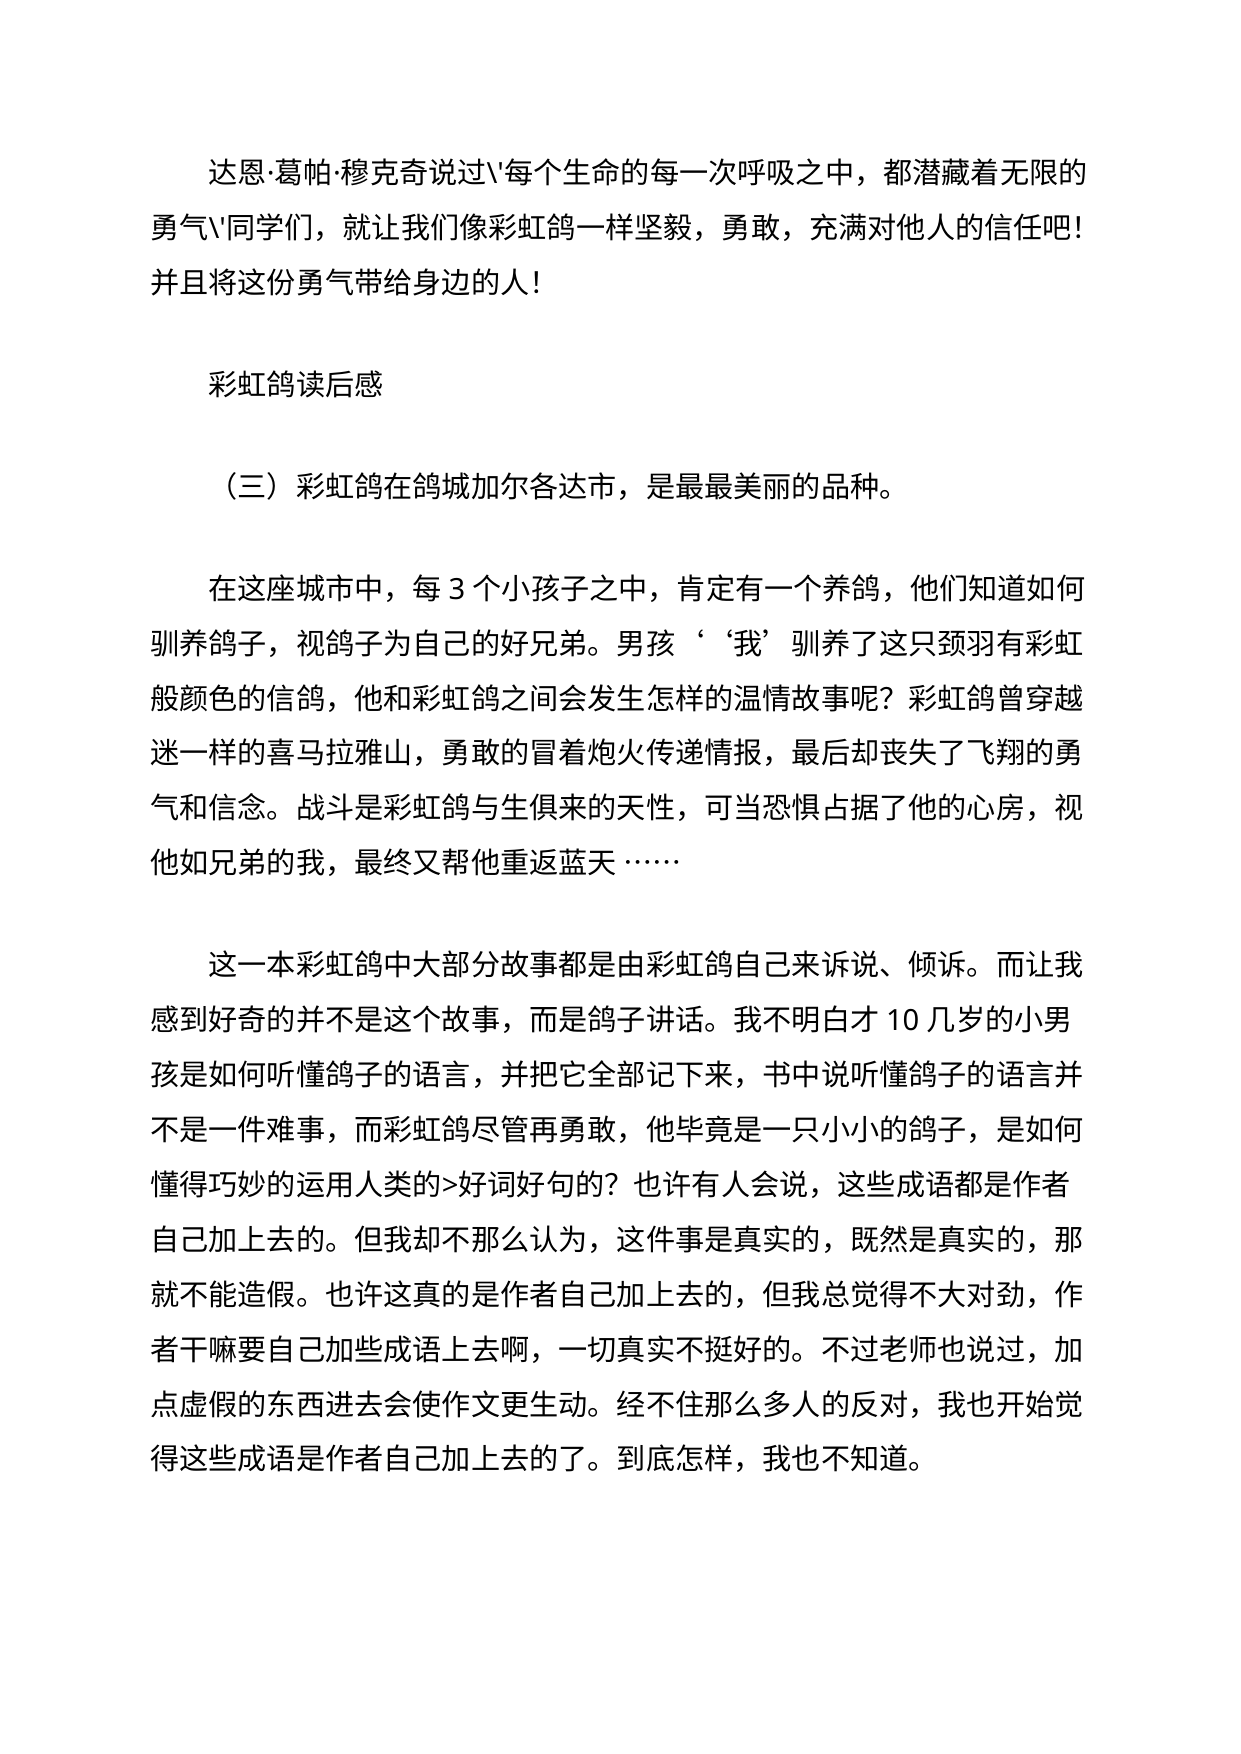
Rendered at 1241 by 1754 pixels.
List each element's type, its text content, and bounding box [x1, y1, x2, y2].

text 这一本彩虹鸽中大部分故事都是由彩虹鸽自己来诉说、倾诉。而让我感到好奇的并不是这个故事，而是鸽子讲话。我不明白才 10 几岁的小男孩是如何听懂鸽子的语言，并把它全部记下来，书中说听懂鸽子的语言并不是一件难事，而彩虹鸽尽管再勇敢，他毕竟是一只小小的鸽子，是如何懂得巧妙的运用人类的>好词好句的？也许有人会说，这些成语都是作者自己加上去的。但我却不那么认为，这件事是真实的，既然是真实的，那就不能造假。也许这真的是作者自己加上去的，但我总觉得不大对劲，作者干嘛要自己加些成语上去啊，一切真实不挺好的。不过老师也说过，加点虚假的东西进去会使作文更生动。经不住那么多人的反对，我也开始觉得这些成语是作者自己加上去的了。到底怎样，我也不知道。 [150, 942, 1090, 1478]
text （三）彩虹鸽在鸽城加尔各达市，是最最美丽的品种。 [150, 463, 1090, 506]
text 达恩·葛帕·穆克奇说过\'每个生命的每一次呼吸之中，都潜藏着无限的勇气\'同学们，就让我们像彩虹鸽一样坚毅，勇敢，充满对他人的信任吧！并且将这份勇气带给身边的人！ [150, 150, 1090, 302]
text 彩虹鸽读后感 [150, 362, 1090, 404]
text 在这座城市中，每 3 个小孩子之中，肯定有一个养鸽，他们知道如何驯养鸽子，视鸽子为自己的好兄弟。男孩‘‘我’驯养了这只颈羽有彩虹般颜色的信鸽，他和彩虹鸽之间会发生怎样的温情故事呢？彩虹鸽曾穿越迷一样的喜马拉雅山，勇敢的冒着炮火传递情报，最后却丧失了飞翔的勇气和信念。战斗是彩虹鸽与生俱来的天性，可当恐惧占据了他的心房，视他如兄弟的我，最终又帮他重返蓝天 …… [150, 565, 1090, 882]
